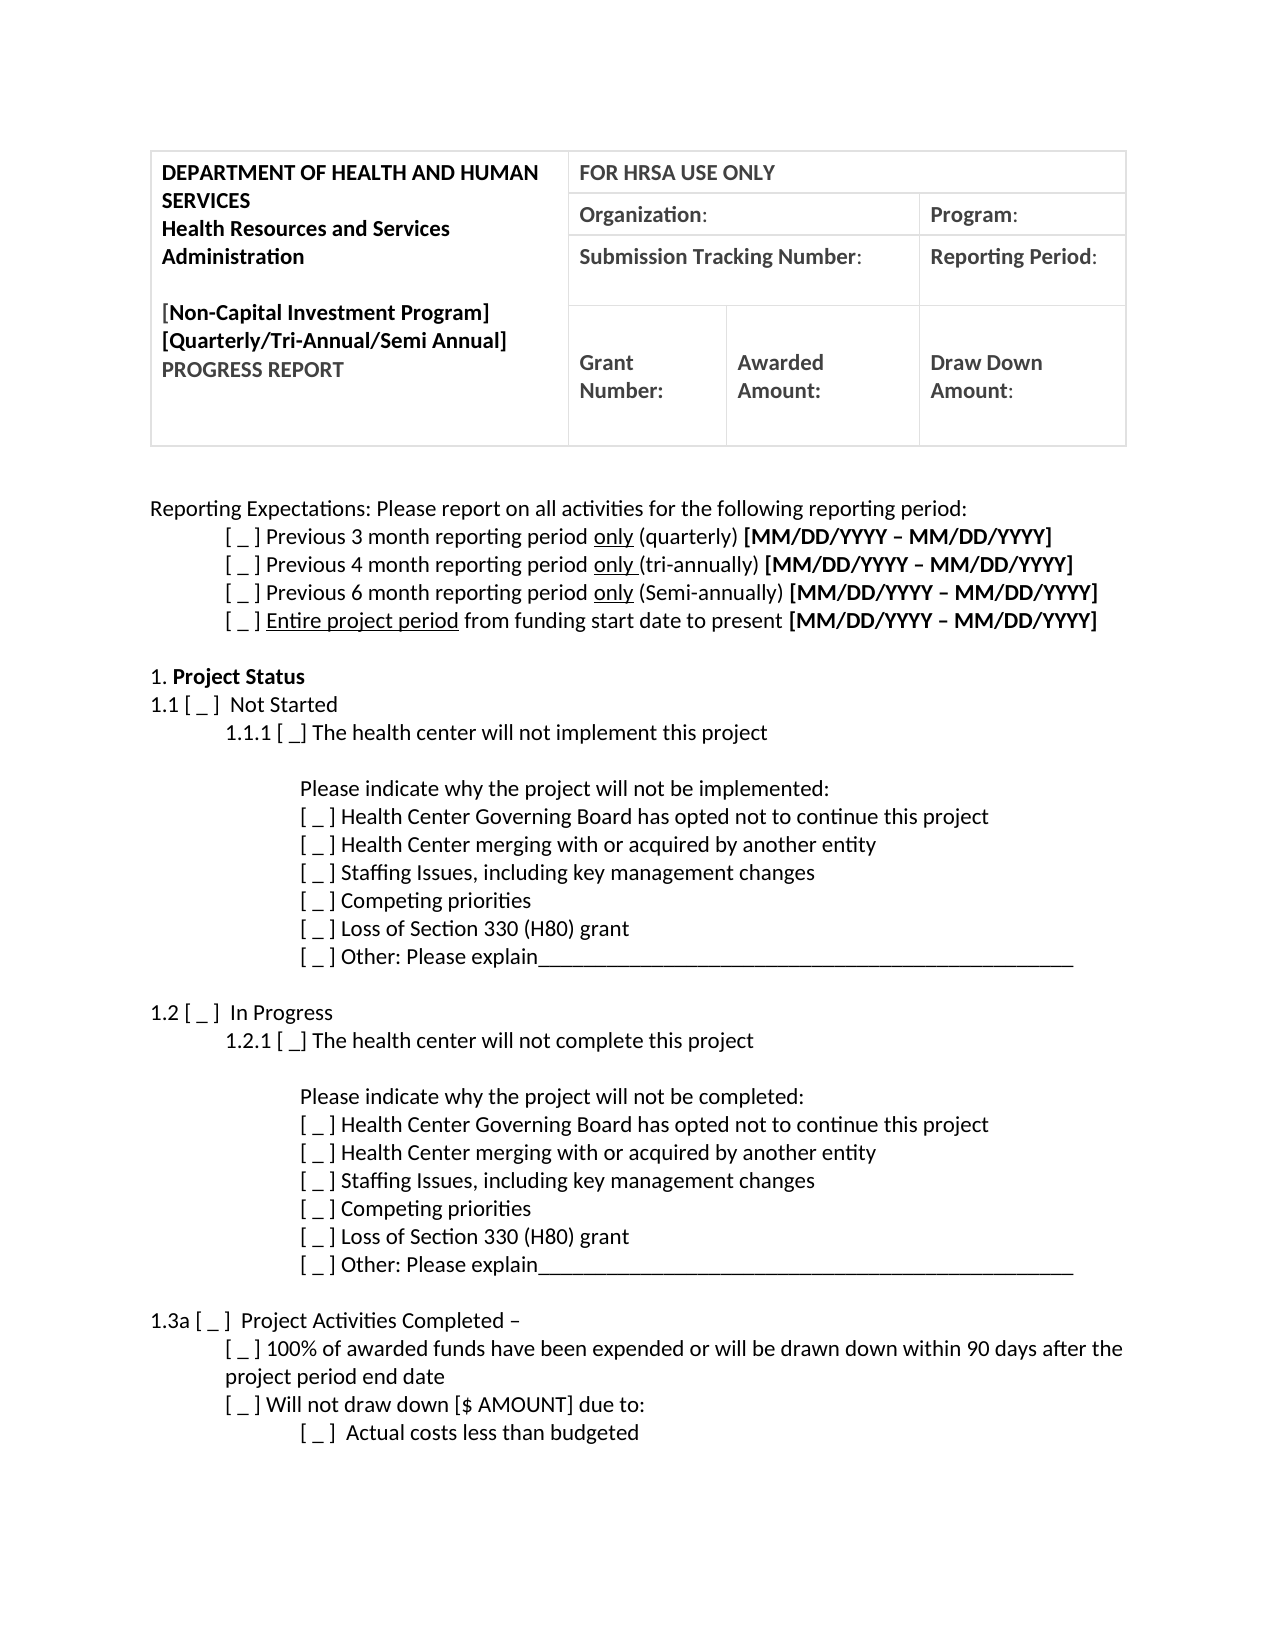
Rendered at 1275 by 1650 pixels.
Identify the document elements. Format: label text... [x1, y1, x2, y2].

text [ _ ] Entire project period from funding start date to present [MM/DD/YYYY – MM/DD/YYYY] [150, 606, 1125, 634]
table_cell Grant Number: [569, 306, 726, 445]
text [ _ ] Loss of Section 330 (H80) grant [150, 1222, 1125, 1250]
table_header FOR HRSA USE ONLY [569, 152, 1125, 192]
text [ _ ] Staffing Issues, including key management changes [150, 858, 1125, 886]
text 1.1 [ _ ] Not Started [150, 690, 1125, 718]
text Please indicate why the project will not be completed: [225, 1082, 1125, 1110]
text 1.2 [ _ ] In Progress [150, 998, 1125, 1026]
table_cell Awarded Amount: [727, 306, 919, 445]
text Reporting Expectations: Please report on all activities for the following reporting period: [150, 494, 1125, 522]
text [ _ ] Loss of Section 330 (H80) grant [150, 914, 1125, 942]
text [ _ ] Staffing Issues, including key management changes [150, 1166, 1125, 1194]
text [ _ ] Will not draw down [$ AMOUNT] due to: [150, 1390, 1125, 1418]
text [ _ ] Health Center merging with or acquired by another entity [150, 1138, 1125, 1166]
text 1.1.1 [ _] The health center will not implement this project [150, 718, 1125, 746]
table_cell Program: [920, 194, 1125, 234]
table_cell Submission Tracking Number: [569, 236, 919, 305]
text [ _ ] Health Center merging with or acquired by another entity [150, 830, 1125, 858]
text [ _ ] Health Center Governing Board has opted not to continue this project [150, 1110, 1125, 1138]
text [ _ ] Actual costs less than budgeted [150, 1418, 1125, 1446]
text [ _ ] Previous 3 month reporting period only (quarterly) [MM/DD/YYYY – MM/DD/YYYY] [150, 522, 1125, 550]
text 1.3a [ _ ] Project Activities Completed – [150, 1306, 1125, 1334]
table_cell Reporting Period: [920, 236, 1125, 305]
text Please indicate why the project will not be implemented: [225, 774, 1125, 802]
table_header DEPARTMENT OF HEALTH AND HUMAN SERVICES Health Resources and Services Administration [Non-Capital Investment Program] [Quarterly/Tri-Annual/Semi Annual] PROGRESS REPORT [152, 152, 568, 445]
text [ _ ] Health Center Governing Board has opted not to continue this project [150, 802, 1125, 830]
text 1. Project Status [150, 662, 1125, 690]
text [ _ ] Competing priorities [150, 886, 1125, 914]
table_cell Organization: [569, 194, 919, 234]
text 1.2.1 [ _] The health center will not complete this project [150, 1026, 1125, 1054]
text [ _ ] Previous 4 month reporting period only (tri-annually) [MM/DD/YYYY – MM/DD/YYYY] [150, 550, 1125, 578]
text [ _ ] 100% of awarded funds have been expended or will be drawn down within 90 days after the project period end date [225, 1334, 1125, 1390]
text [ _ ] Competing priorities [150, 1194, 1125, 1222]
text [ _ ] Other: Please explain_______________________________________________ [150, 942, 1125, 970]
table_cell Draw Down Amount: [920, 306, 1125, 445]
text [ _ ] Previous 6 month reporting period only (Semi-annually) [MM/DD/YYYY – MM/DD/YYYY] [150, 578, 1125, 606]
text [ _ ] Other: Please explain_______________________________________________ [150, 1250, 1125, 1278]
